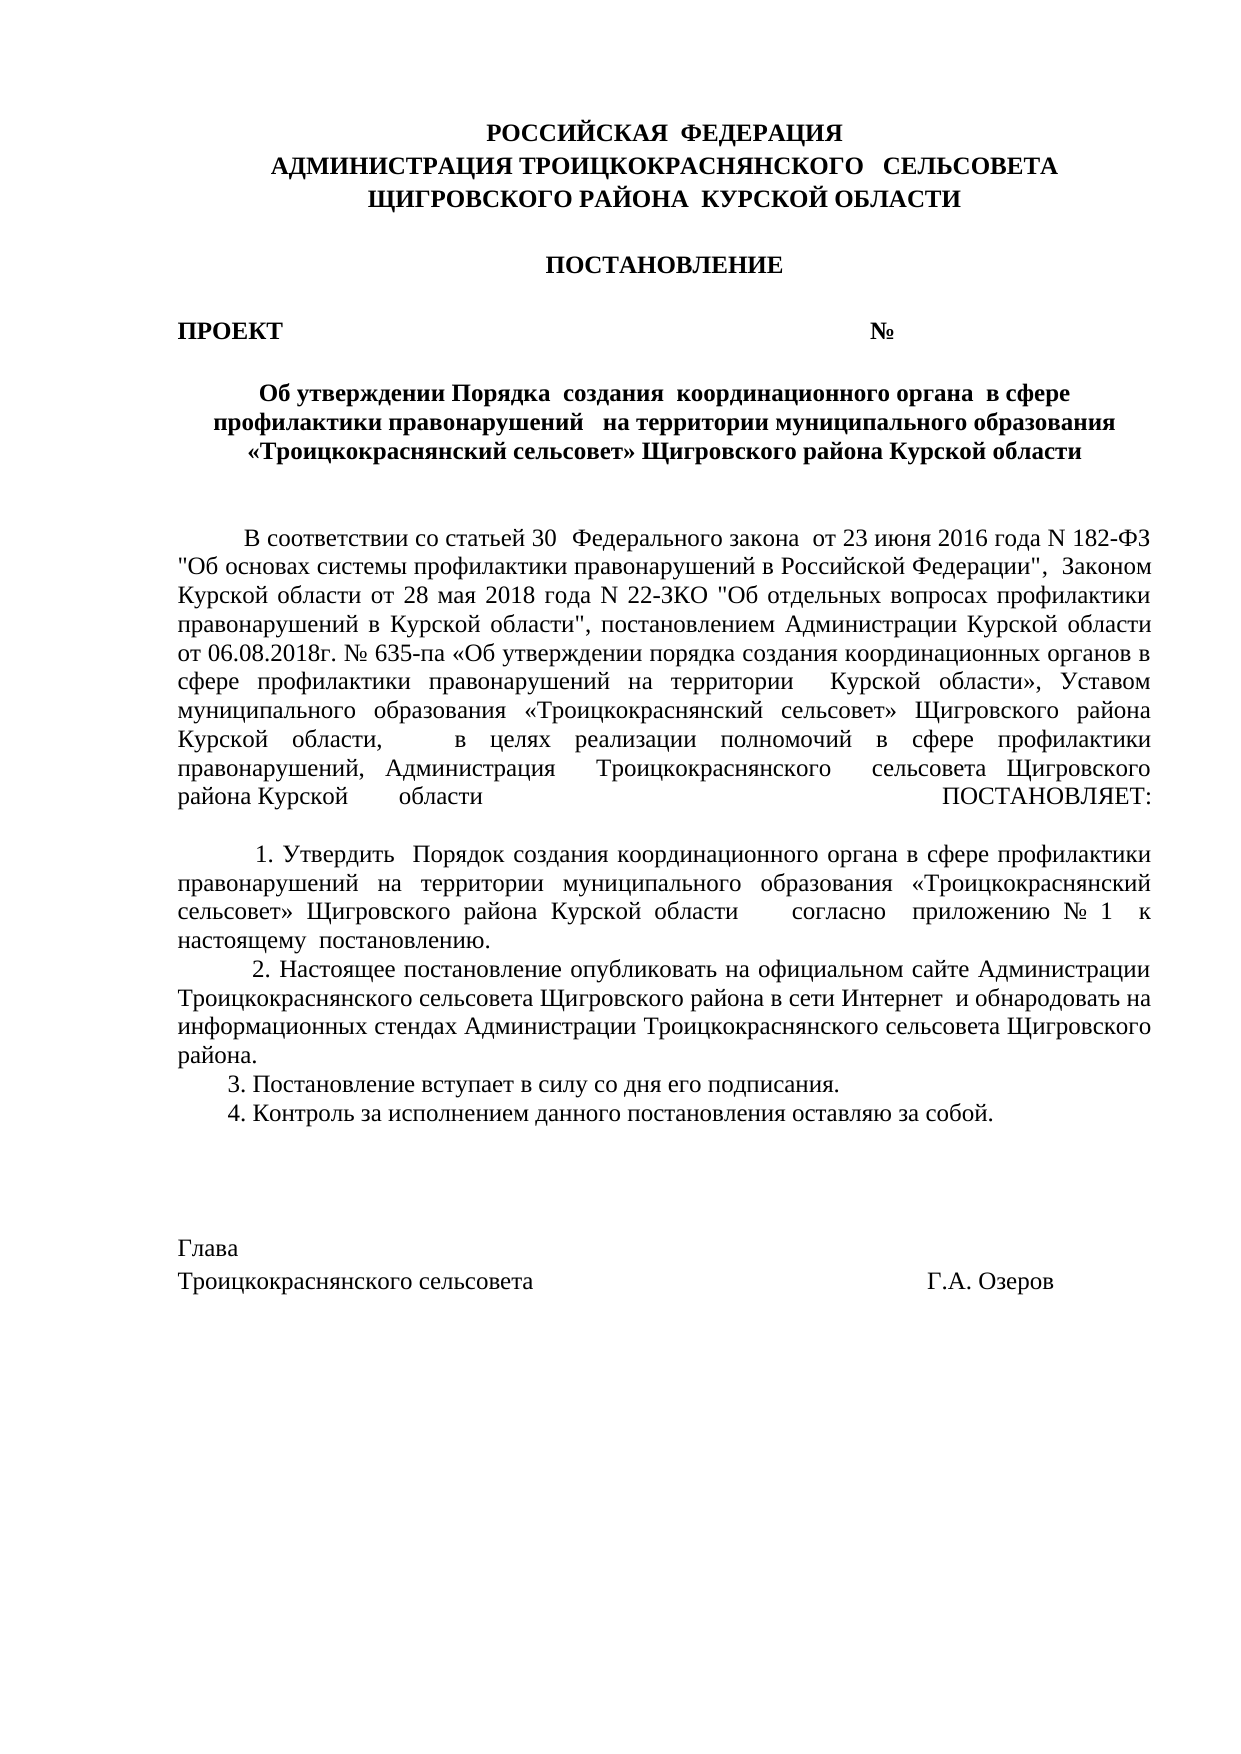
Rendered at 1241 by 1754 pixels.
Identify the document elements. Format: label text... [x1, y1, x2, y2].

text 2. Настоящее постановление опубликовать на официальном сайте Администрации Троицкокраснянского сельсовета Щигровского района в сети Интернет и обнародовать на информационных стендах Администрации Троицкокраснянского сельсовета Щигровского района. [177, 954, 1152, 1069]
text РОССИЙСКАЯ ФЕДЕРАЦИЯ [177, 118, 1152, 147]
text Об утверждении Порядка создания координационного органа в сфере профилактики правонарушений на территории муниципального образования «Троицкокраснянский сельсовет» Щигровского района Курской области [177, 378, 1152, 465]
text 4. Контроль за исполнением данного постановления оставляю за собой. [177, 1098, 1152, 1126]
text Троицкокраснянского сельсовета Г.А. Озеров [177, 1266, 1152, 1295]
text ПОСТАНОВЛЕНИЕ [177, 250, 1152, 279]
text Глава [177, 1233, 1152, 1262]
text 3. Постановление вступает в силу со дня его подписания. [177, 1069, 1152, 1098]
text ЩИГРОВСКОГО РАЙОНА КУРСКОЙ ОБЛАСТИ [177, 184, 1152, 213]
text ПРОЕКТ № [177, 316, 1152, 345]
text В соответствии со статьей 30 Федерального закона от 23 июня 2016 года N 182-ФЗ "Об основах системы профилактики правонарушений в Российской Федерации", Законом Курской области от 28 мая 2018 года N 22-ЗКО "Об отдельных вопросах профилактики правонарушений в Курской области", постановлением Администрации Курской области от 06.08.2018г. № 635-па «Об утверждении порядка создания координационных органов в сфере профилактики правонарушений на территории Курской области», Уставом муниципального образования «Троицкокраснянский сельсовет» Щигровского района Курской области, в целях реализации полномочий в сфере профилактики правонарушений, Администрация Троицкокраснянского сельсовета Щигровского района Курской области ПОСТАНОВЛЯЕТ: 1. Утвердить Порядок создания координационного органа в сфере профилактики правонарушений на территории муниципального образования «Троицкокраснянский сельсовет» Щигровского района Курской области согласно приложению № 1 к настоящему постановлению. [177, 494, 1152, 954]
text АДМИНИСТРАЦИЯ ТРОИЦКОКРАСНЯНСКОГО СЕЛЬСОВЕТА [177, 151, 1152, 180]
